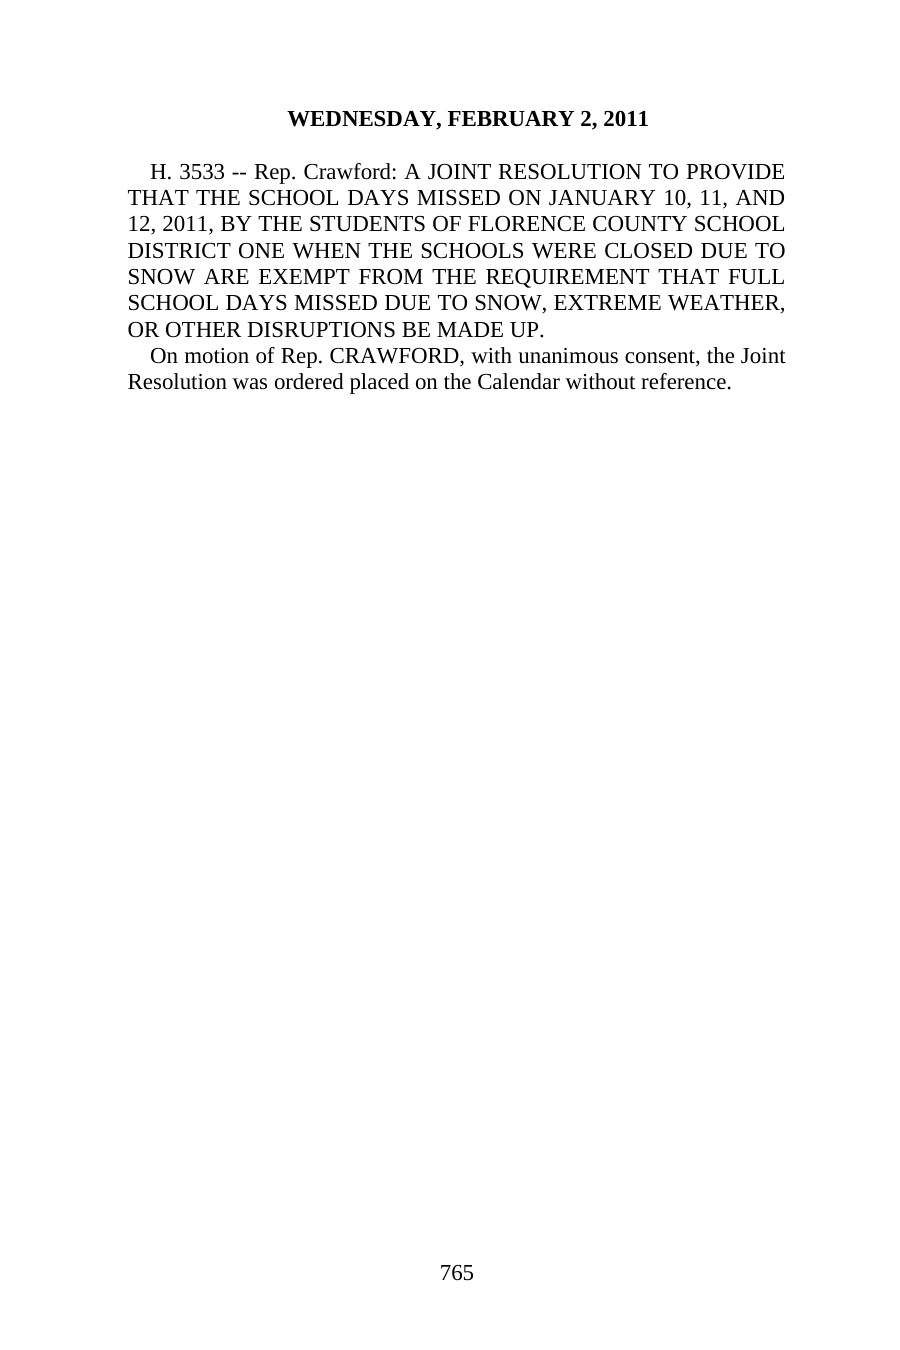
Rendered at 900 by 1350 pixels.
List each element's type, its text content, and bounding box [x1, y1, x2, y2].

text H. 3533 -- Rep. Crawford: A JOINT RESOLUTION TO PROVIDE THAT THE SCHOOL DAYS MISSED ON JANUARY 10, 11, AND 12, 2011, BY THE STUDENTS OF FLORENCE COUNTY SCHOOL DISTRICT ONE WHEN THE SCHOOLS WERE CLOSED DUE TO SNOW ARE EXEMPT FROM THE REQUIREMENT THAT FULL SCHOOL DAYS MISSED DUE TO SNOW, EXTREME WEATHER, OR OTHER DISRUPTIONS BE MADE UP. [127, 158, 786, 342]
text On motion of Rep. CRAWFORD, with unanimous consent, the Joint Resolution was ordered placed on the Calendar without reference. [127, 342, 786, 395]
